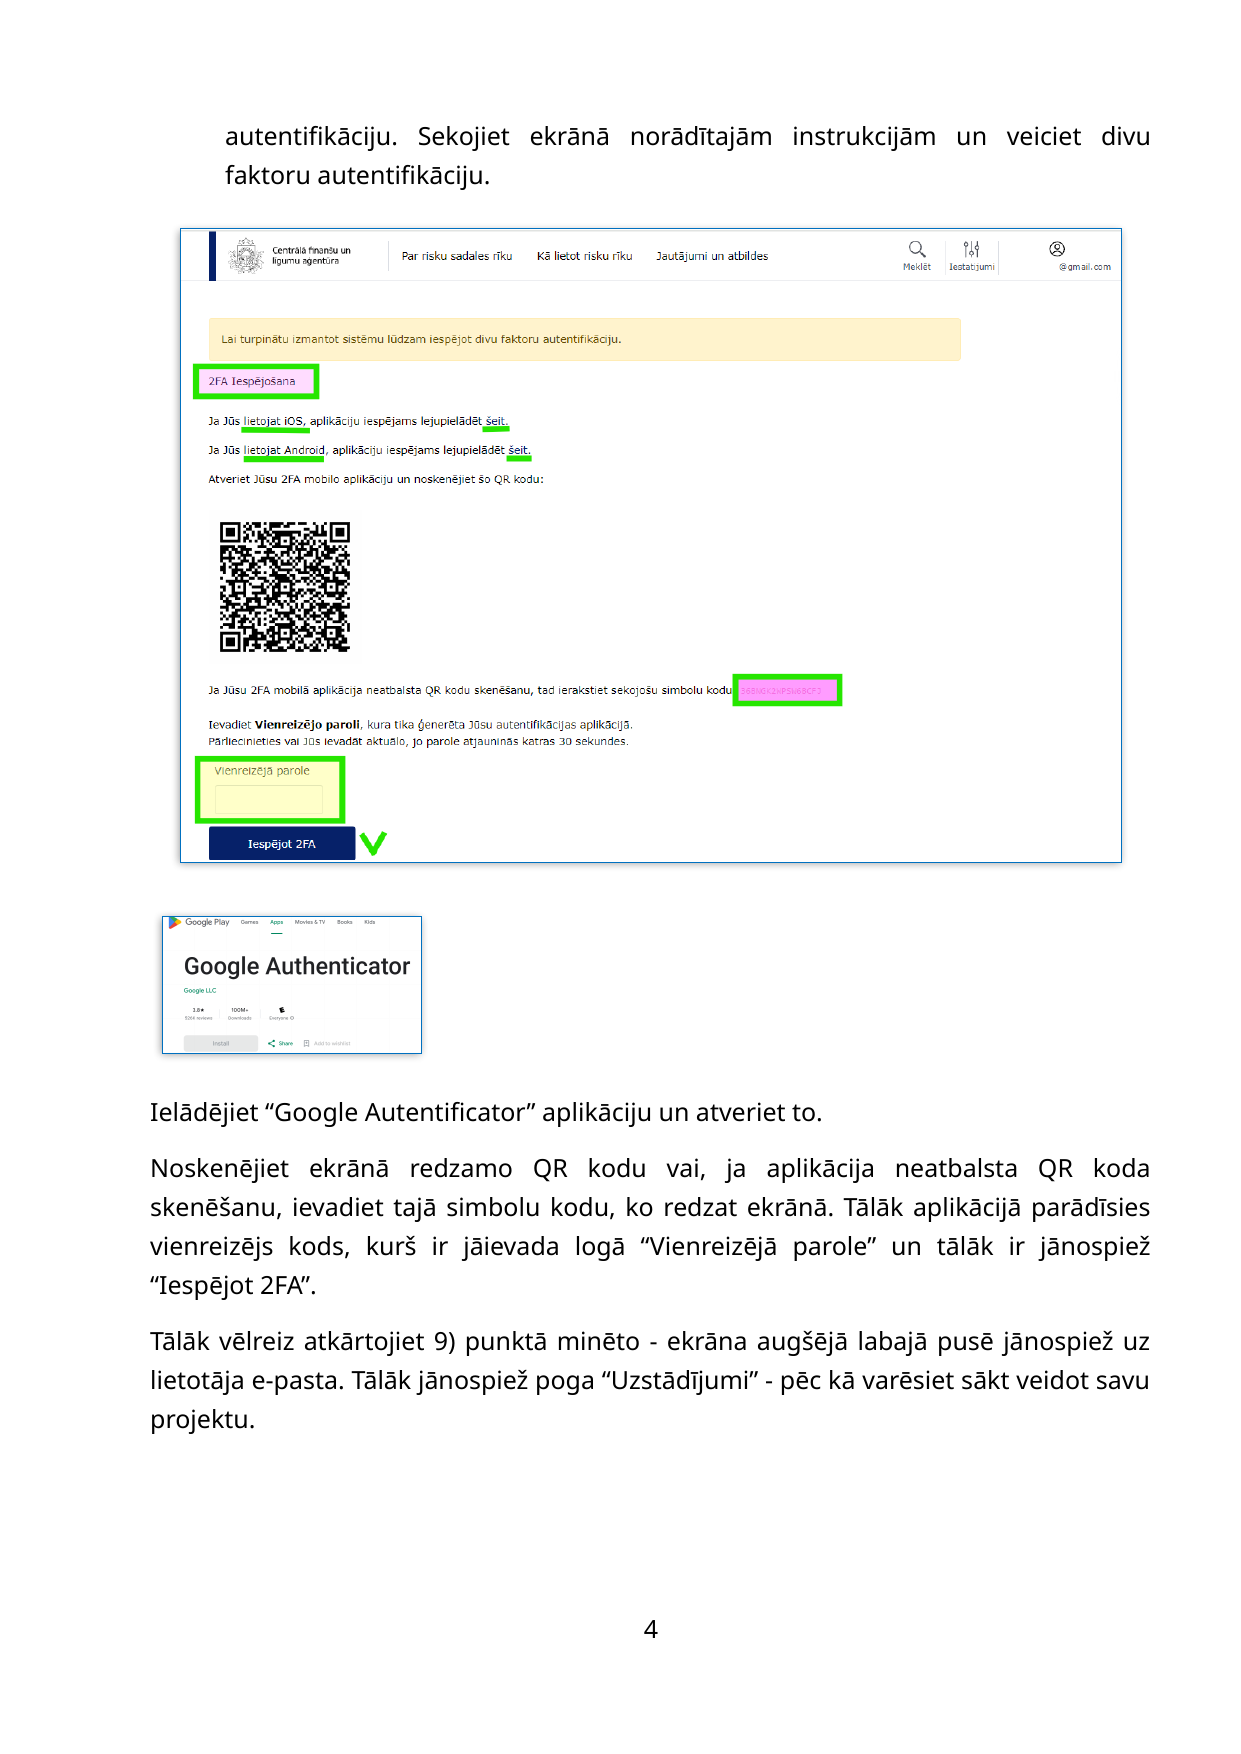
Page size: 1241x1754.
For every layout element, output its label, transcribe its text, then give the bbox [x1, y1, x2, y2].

text Ielādējiet “Google Autentificator” aplikāciju un atveriet to. [150, 1094, 1152, 1128]
text Noskenējiet ekrānā redzamo QR kodu vai, ja aplikācija neatbalsta QR koda skenēšanu, ievadiet tajā simbolu kodu, ko redzat ekrānā. Tālāk aplikācijā parādīsies vienreizējs kods, kurš ir jāievada logā “Vienreizējā parole” un tālāk ir jānospiež “Iespējot 2FA”. [150, 1150, 1152, 1302]
picture [181, 229, 1121, 862]
text Tālāk vēlreiz atkārtojiet 9) punktā minēto - ekrāna augšējā labajā pusē jānospiež uz lietotāja e-pasta. Tālāk jānospiež poga “Uzstādījumi” - pēc kā varēsiet sākt veidot savu projektu. [150, 1324, 1152, 1436]
picture [163, 917, 421, 1053]
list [187, 118, 1152, 191]
